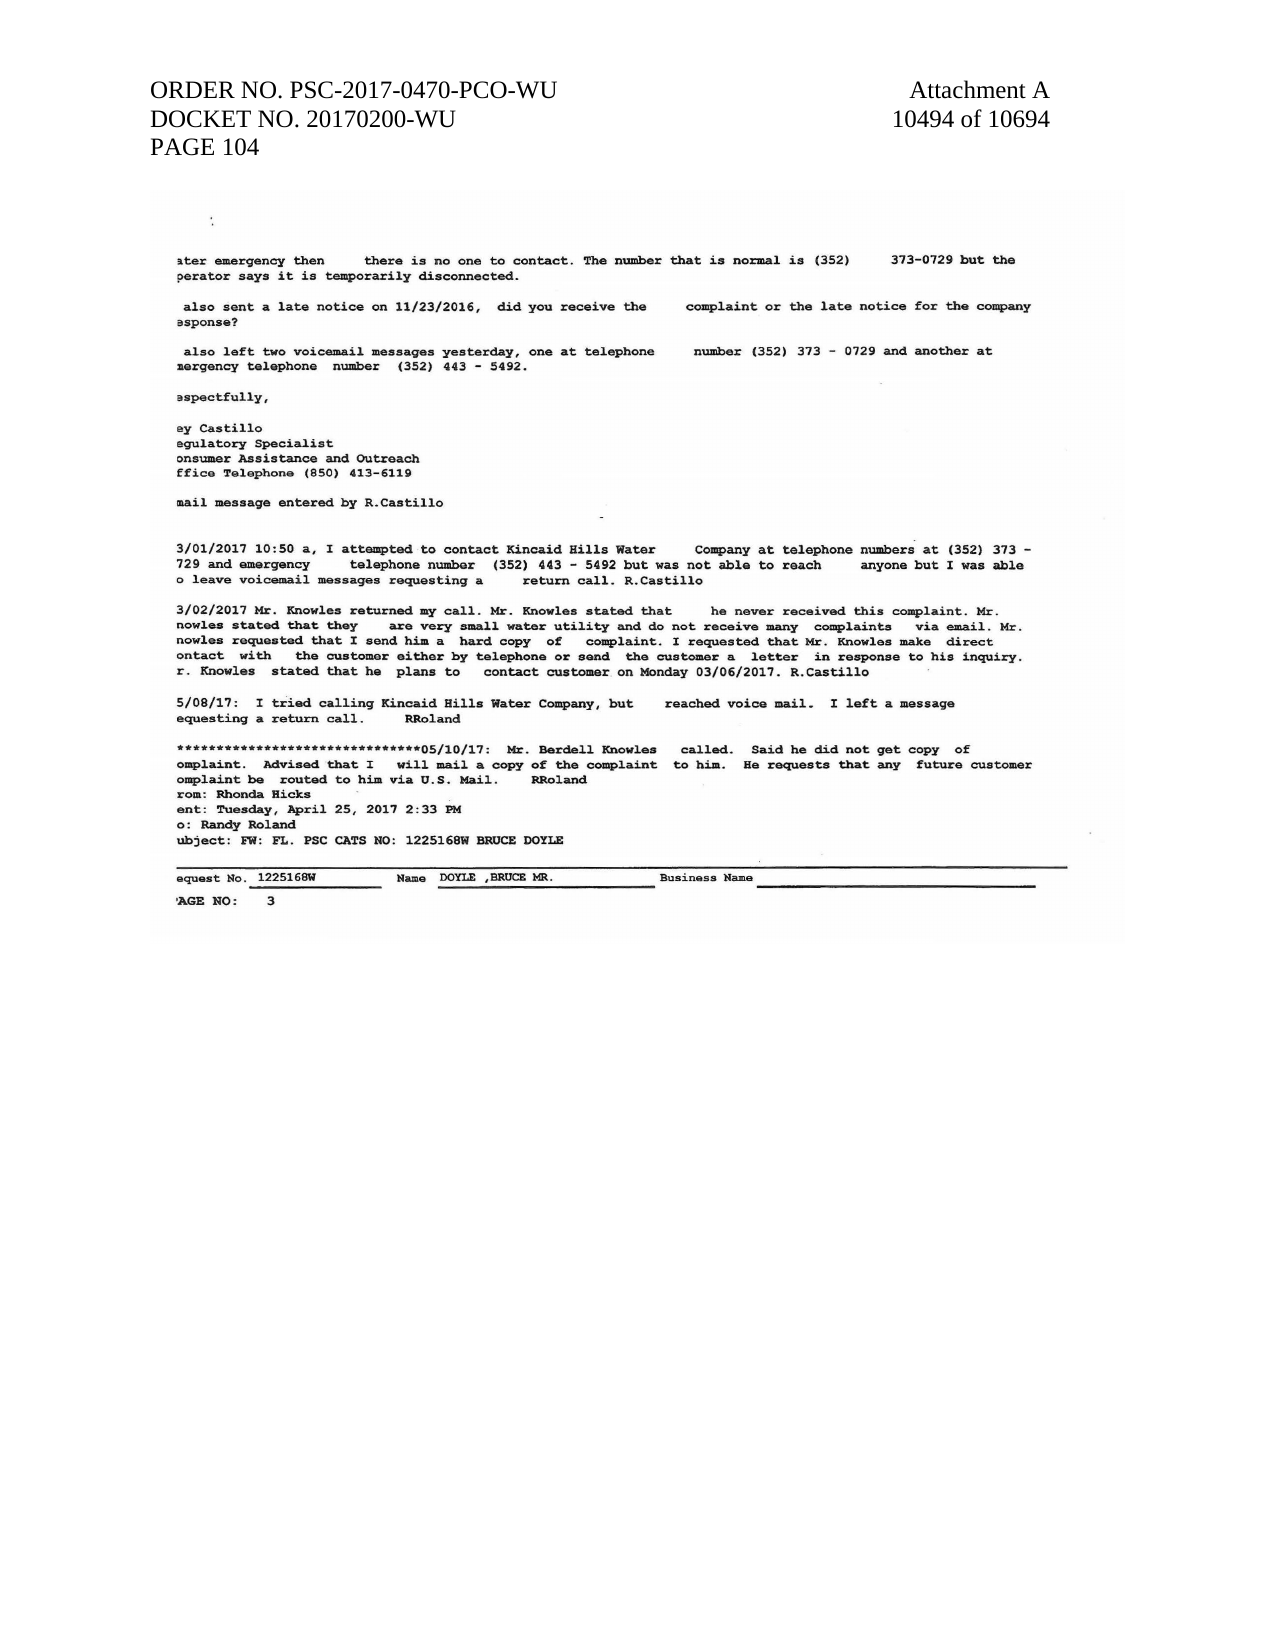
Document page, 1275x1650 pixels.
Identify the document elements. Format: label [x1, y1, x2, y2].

picture [150, 190, 1125, 944]
